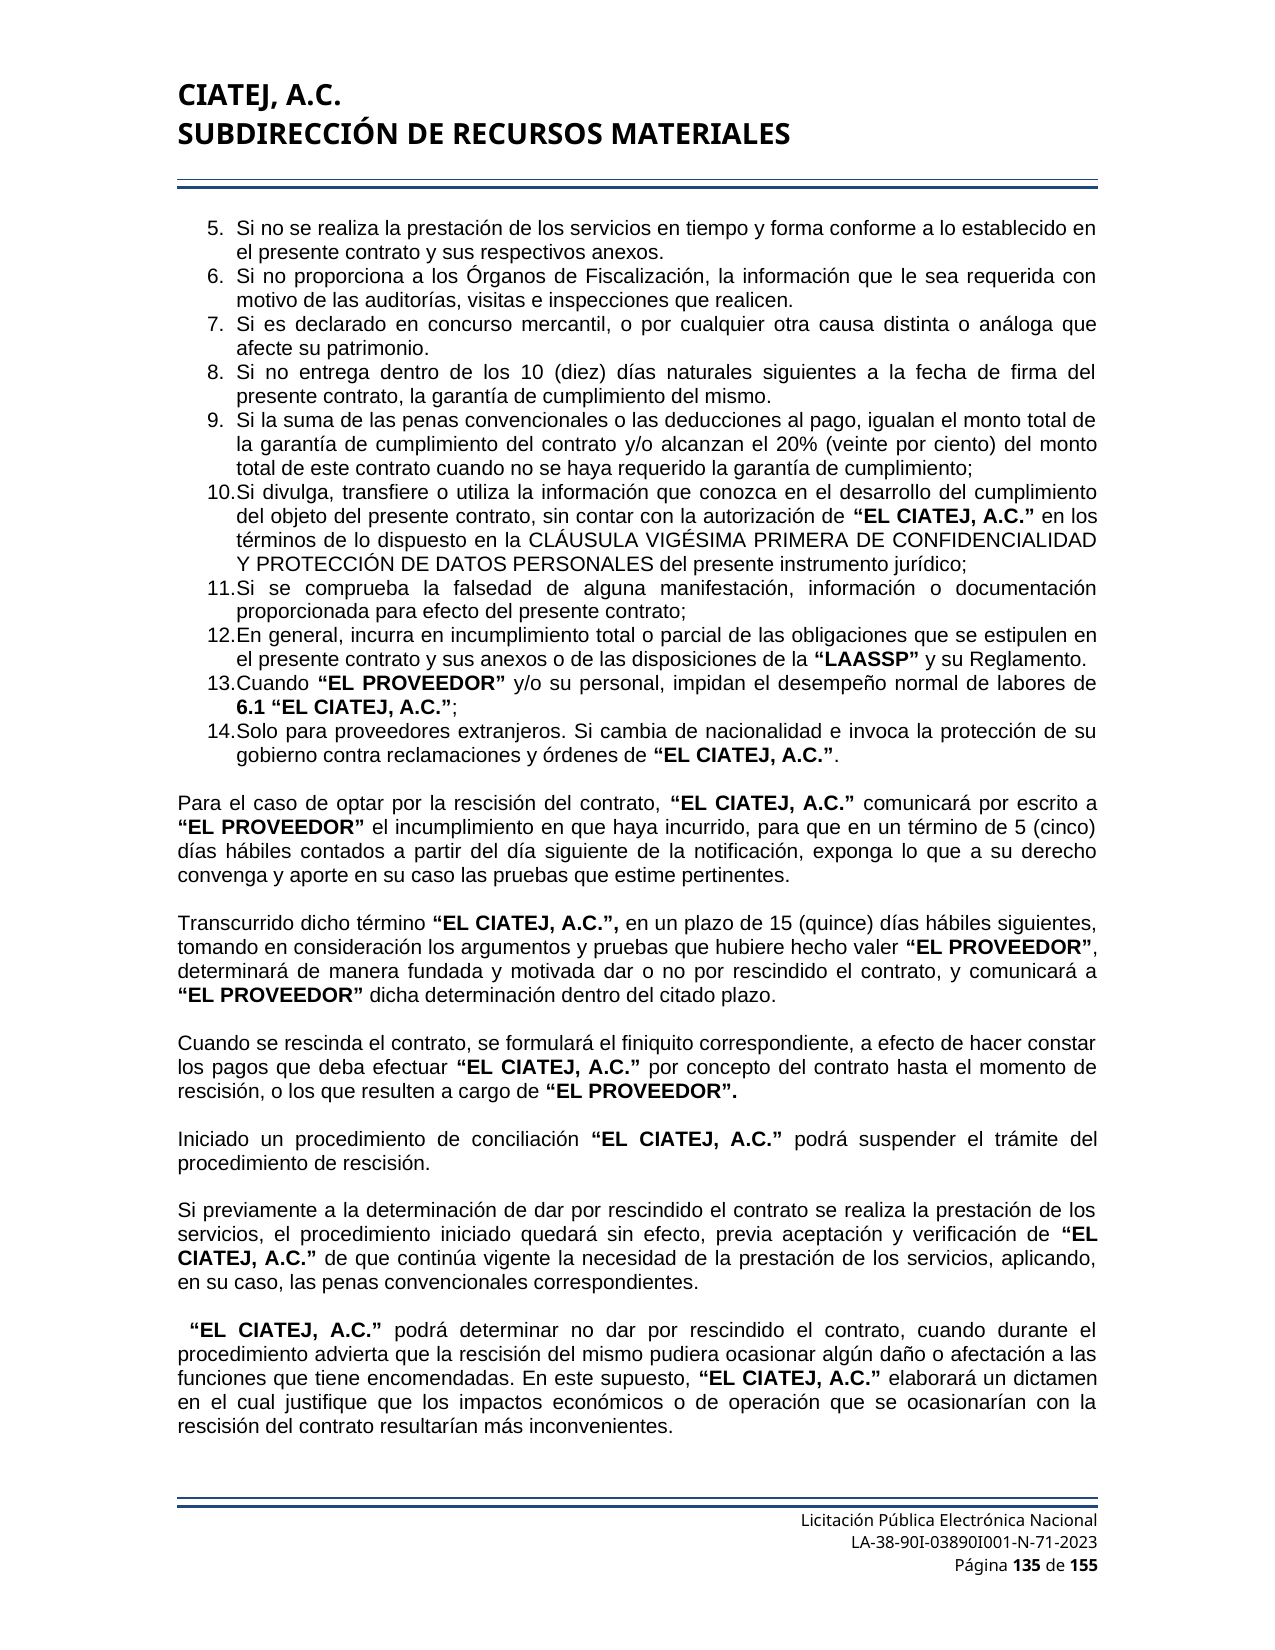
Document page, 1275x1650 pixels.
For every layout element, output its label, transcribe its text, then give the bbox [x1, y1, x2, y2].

list Si no proporciona a los Órganos de Fiscalización, la información que le sea requerida con motivo de las auditorías, visitas e inspecciones que realicen. [207, 264, 1098, 312]
text Transcurrido dicho término “EL CIATEJ, A.C.”, en un plazo de 15 (quince) días hábiles siguientes, tomando en consideración los argumentos y pruebas que hubiere hecho valer “EL PROVEEDOR”, determinará de manera fundada y motivada dar o no por rescindido el contrato, y comunicará a “EL PROVEEDOR” dicha determinación dentro del citado plazo. [177, 911, 1098, 1007]
list Cuando “EL PROVEEDOR” y/o su personal, impidan el desempeño normal de labores de 6.1 “EL CIATEJ, A.C.”; [207, 671, 1098, 719]
list Si divulga, transfiere o utiliza la información que conozca en el desarrollo del cumplimiento del objeto del presente contrato, sin contar con la autorización de “EL CIATEJ, A.C.” en los términos de lo dispuesto en la CLÁUSULA VIGÉSIMA PRIMERA DE CONFIDENCIALIDAD Y PROTECCIÓN DE DATOS PERSONALES del presente instrumento jurídico; [207, 479, 1098, 575]
text “EL CIATEJ, A.C.” podrá determinar no dar por rescindido el contrato, cuando durante el procedimiento advierta que la rescisión del mismo pudiera ocasionar algún daño o afectación a las funciones que tiene encomendadas. En este supuesto, “EL CIATEJ, A.C.” elaborará un dictamen en el cual justifique que los impactos económicos o de operación que se ocasionarían con la rescisión del contrato resultarían más inconvenientes. [177, 1318, 1098, 1438]
list Si la suma de las penas convencionales o las deducciones al pago, igualan el monto total de la garantía de cumplimiento del contrato y/o alcanzan el 20% (veinte por ciento) del monto total de este contrato cuando no se haya requerido la garantía de cumplimiento; [207, 408, 1098, 479]
list Solo para proveedores extranjeros. Si cambia de nacionalidad e invoca la protección de su gobierno contra reclamaciones y órdenes de “EL CIATEJ, A.C.”. [207, 719, 1098, 767]
list Si no entrega dentro de los 10 (diez) días naturales siguientes a la fecha de firma del presente contrato, la garantía de cumplimiento del mismo. [207, 360, 1098, 408]
text Cuando se rescinda el contrato, se formulará el finiquito correspondiente, a efecto de hacer constar los pagos que deba efectuar “EL CIATEJ, A.C.” por concepto del contrato hasta el momento de rescisión, o los que resulten a cargo de “EL PROVEEDOR”. [177, 1031, 1098, 1102]
text Iniciado un procedimiento de conciliación “EL CIATEJ, A.C.” podrá suspender el trámite del procedimiento de rescisión. [177, 1126, 1098, 1174]
text Si previamente a la determinación de dar por rescindido el contrato se realiza la prestación de los servicios, el procedimiento iniciado quedará sin efecto, previa aceptación y verificación de “EL CIATEJ, A.C.” de que continúa vigente la necesidad de la prestación de los servicios, aplicando, en su caso, las penas convencionales correspondientes. [177, 1198, 1098, 1294]
text Para el caso de optar por la rescisión del contrato, “EL CIATEJ, A.C.” comunicará por escrito a “EL PROVEEDOR” el incumplimiento en que haya incurrido, para que en un término de 5 (cinco) días hábiles contados a partir del día siguiente de la notificación, exponga lo que a su derecho convenga y aporte en su caso las pruebas que estime pertinentes. [177, 791, 1098, 887]
list En general, incurra en incumplimiento total o parcial de las obligaciones que se estipulen en el presente contrato y sus anexos o de las disposiciones de la “LAASSP” y su Reglamento. [207, 623, 1098, 671]
list Si se comprueba la falsedad de alguna manifestación, información o documentación proporcionada para efecto del presente contrato; [207, 575, 1098, 623]
list Si no se realiza la prestación de los servicios en tiempo y forma conforme a lo establecido en el presente contrato y sus respectivos anexos. [207, 216, 1098, 264]
list Si es declarado en concurso mercantil, o por cualquier otra causa distinta o análoga que afecte su patrimonio. [207, 312, 1098, 360]
